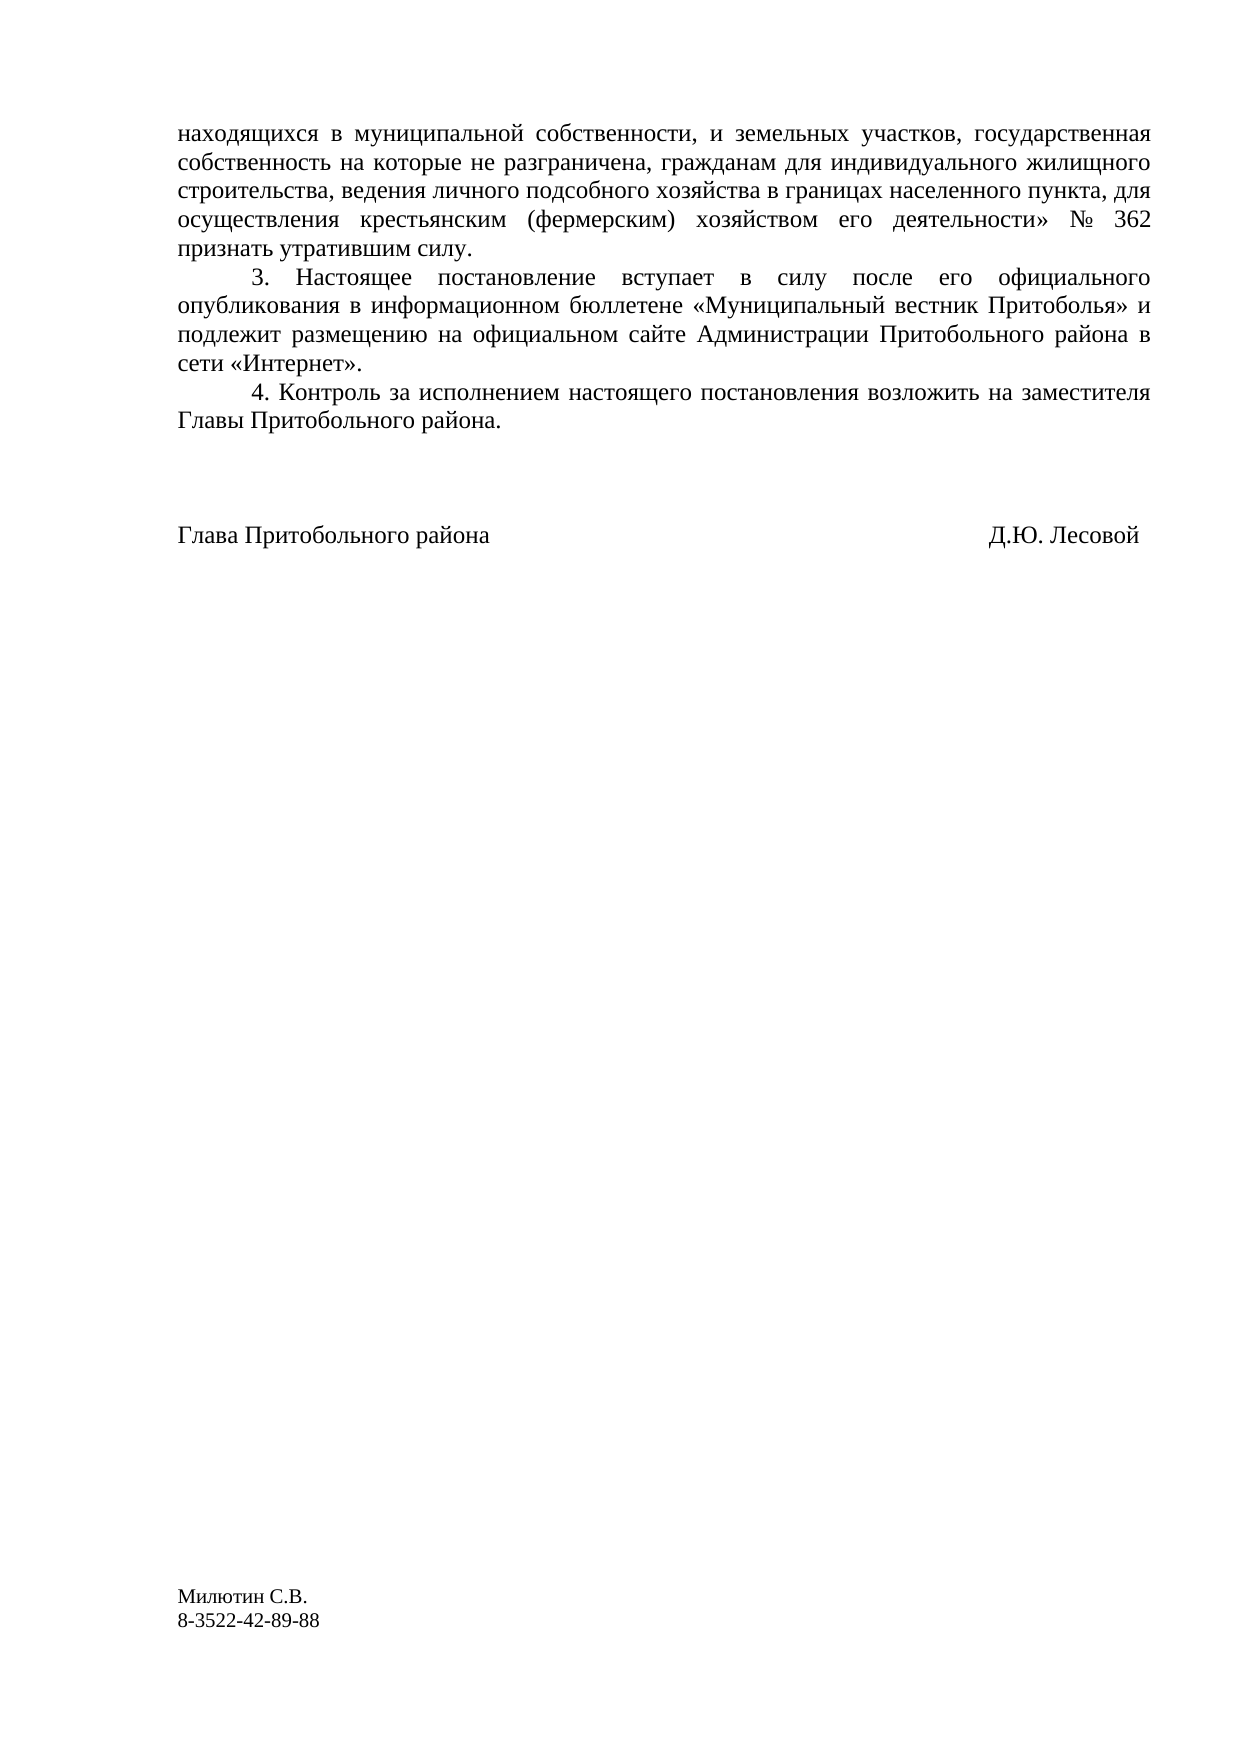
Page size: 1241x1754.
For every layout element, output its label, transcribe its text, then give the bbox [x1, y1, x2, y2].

text 8-3522-42-89-88 [177, 1608, 1152, 1632]
text 4. Контроль за исполнением настоящего постановления возложить на заместителя Главы Притобольного района. [177, 377, 1152, 434]
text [177, 118, 1152, 262]
text Глава Притобольного района Д.Ю. Лесовой [177, 520, 1152, 549]
text 3. Настоящее постановление вступает в силу после его официального опубликования в информационном бюллетене «Муниципальный вестник Притоболья» и подлежит размещению на официальном сайте Администрации Притобольного района в сети «Интернет». [177, 262, 1152, 377]
text Милютин С.В. [177, 1584, 1152, 1608]
